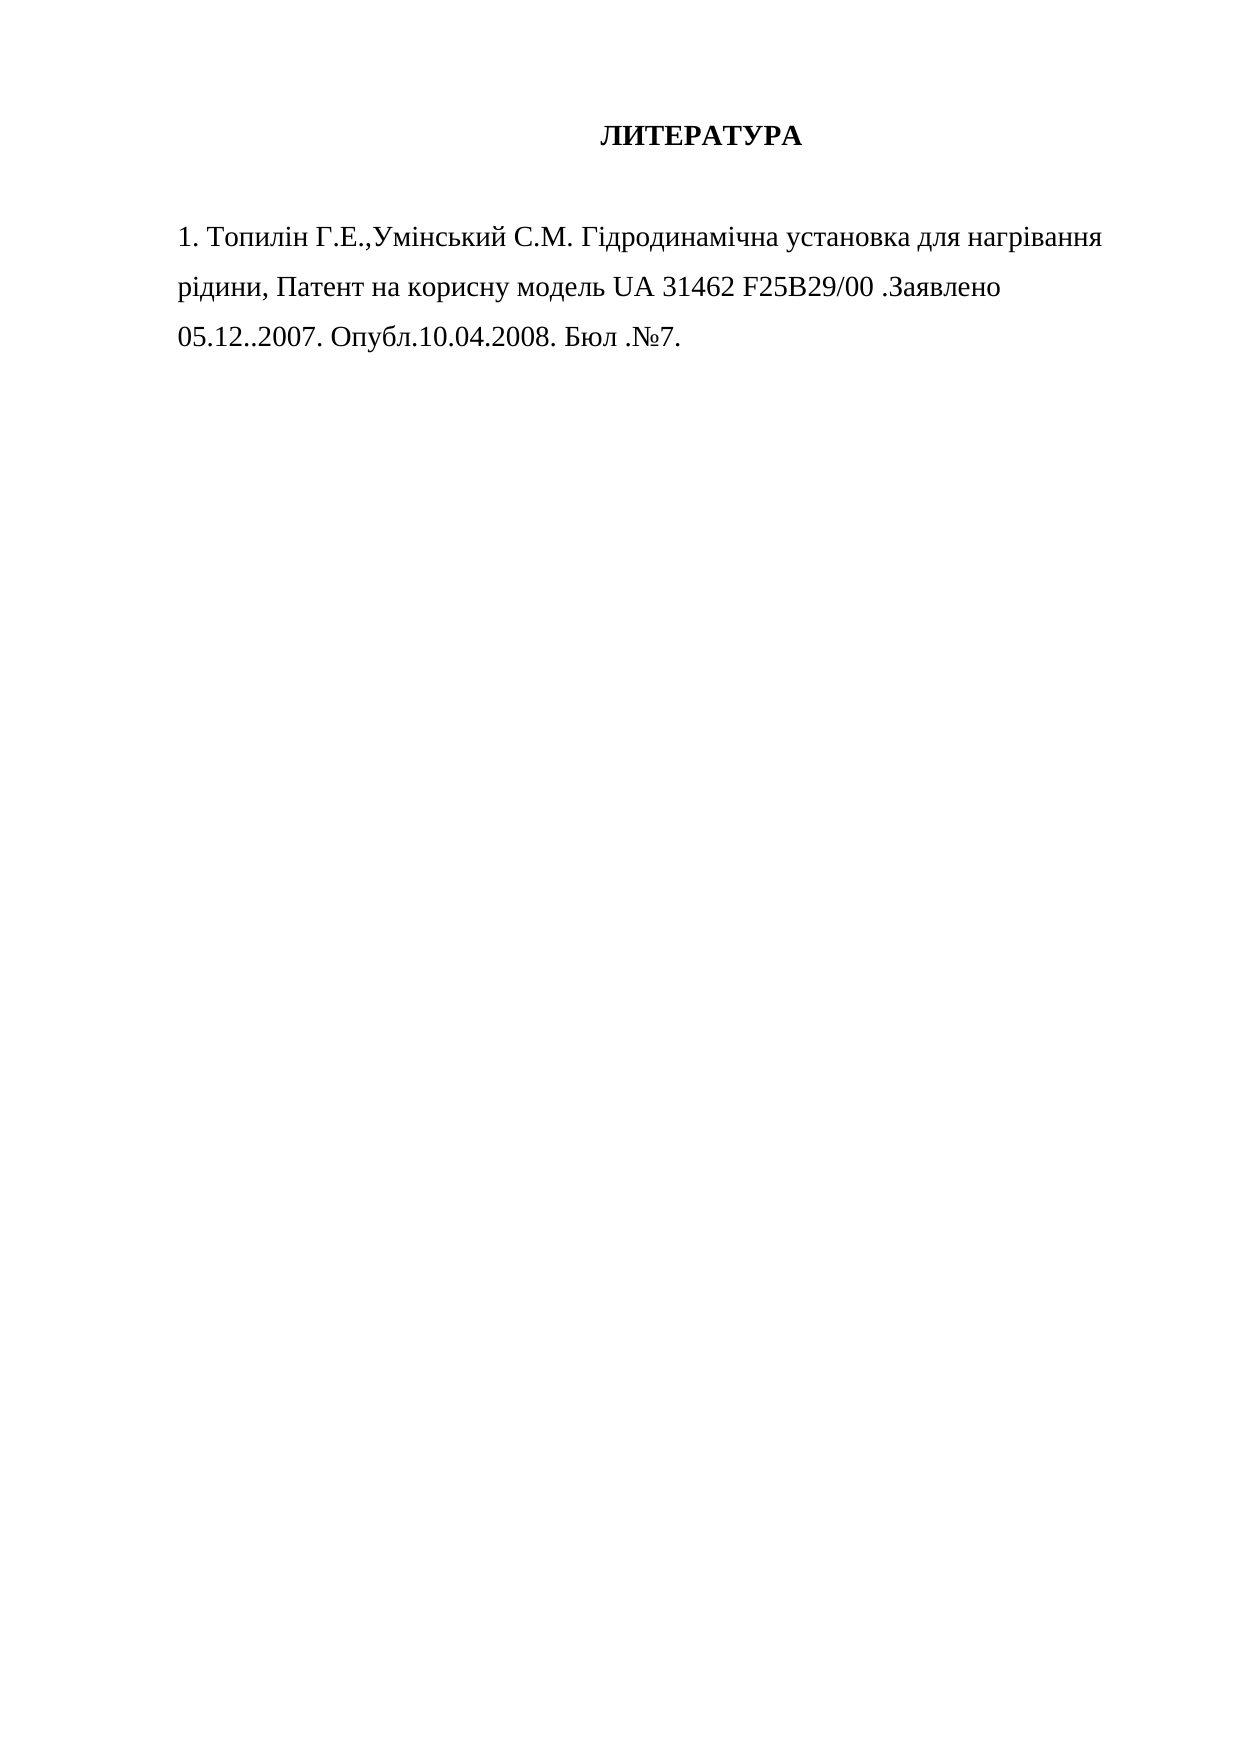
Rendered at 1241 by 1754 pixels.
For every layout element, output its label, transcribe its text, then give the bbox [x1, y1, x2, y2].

text 1. Топилін Г.Е.,Умінський С.М. Гідродинамічна установка для нагрівання рідини, Патент на корисну модель UA 31462 F25B29/00 .Заявлено 05.12..2007. Опубл.10.04.2008. Бюл .№7. [177, 219, 1152, 353]
text ЛИТЕРАТУРА [177, 118, 1152, 152]
